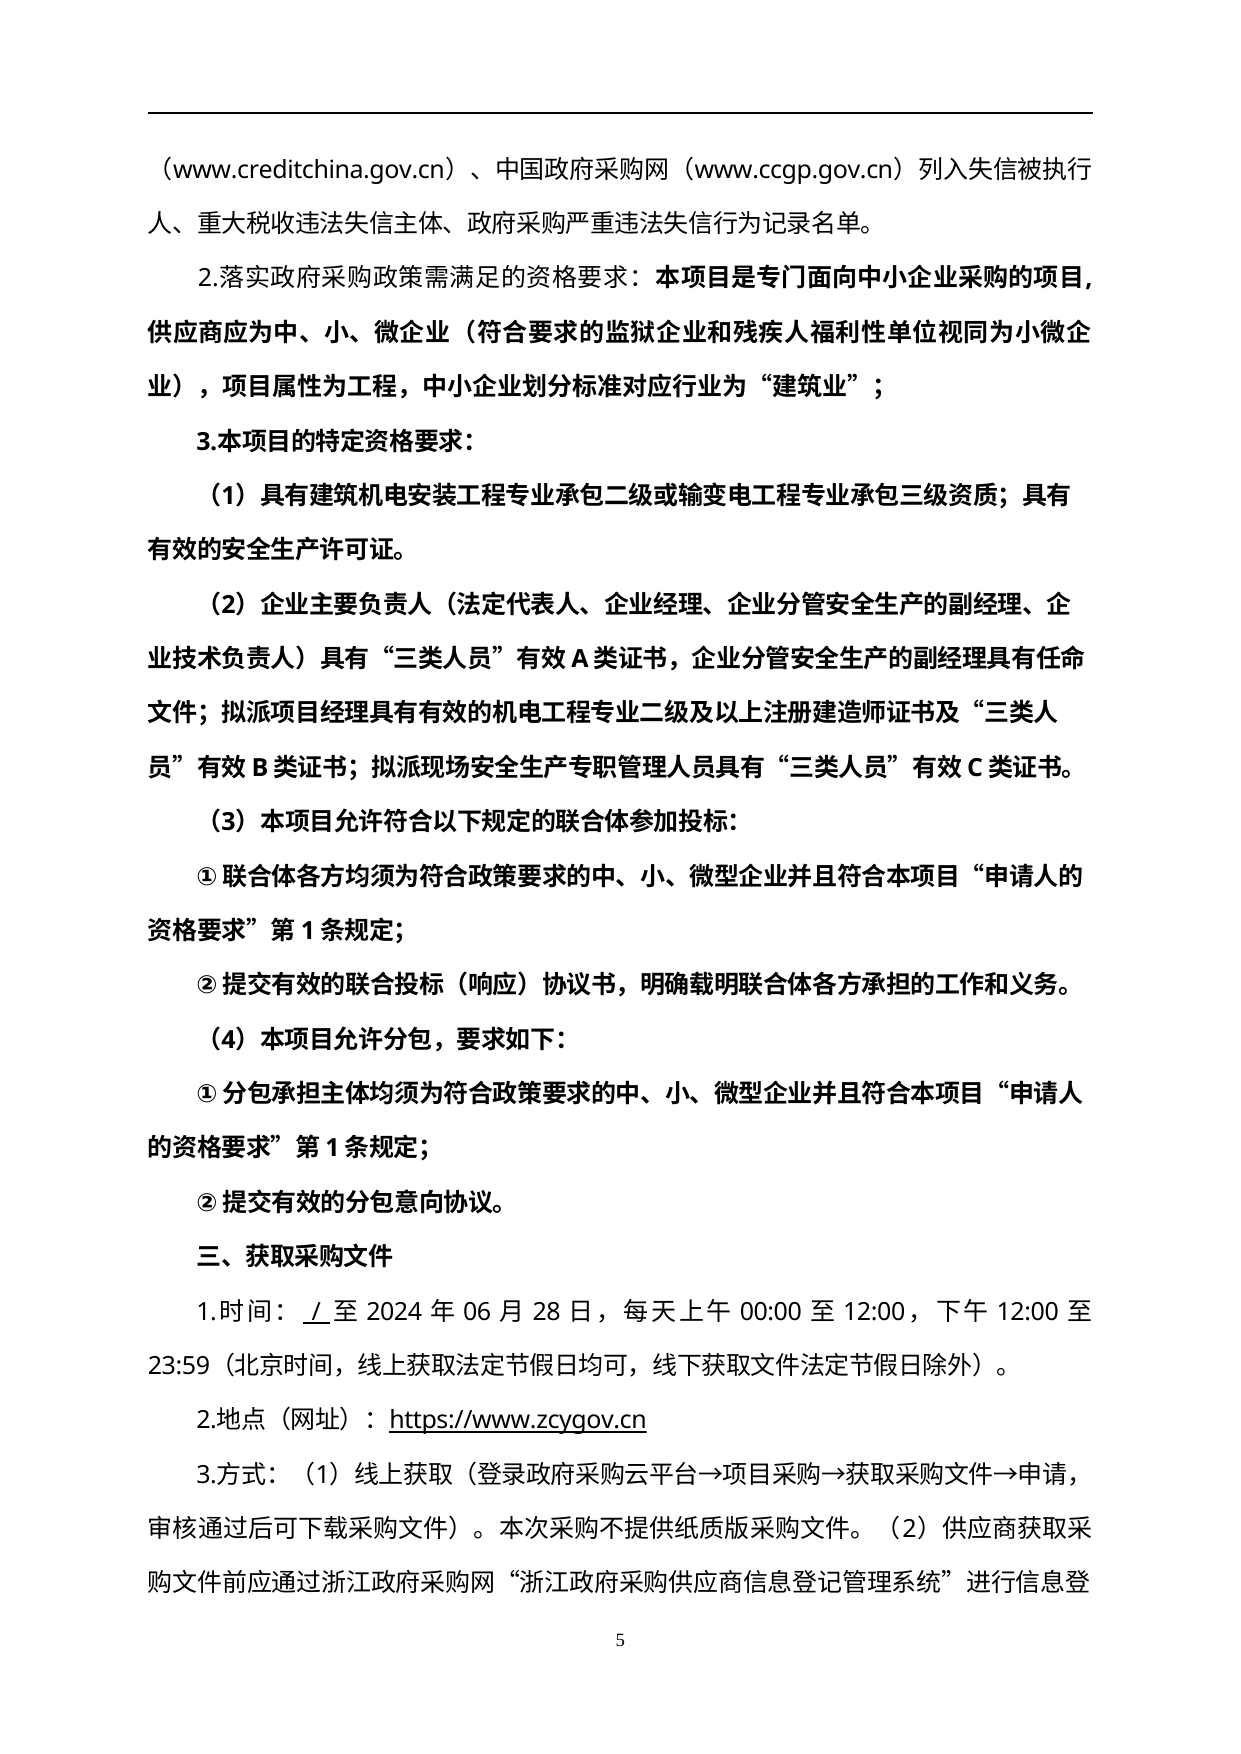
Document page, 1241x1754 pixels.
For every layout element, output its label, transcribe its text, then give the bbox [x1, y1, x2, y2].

text （4）本项目允许分包，要求如下： [148, 1019, 1093, 1055]
text ①分包承担主体均须为符合政策要求的中、小、微型企业并且符合本项目“申请人的资格要求”第1条规定； [148, 1073, 1093, 1164]
text （2）企业主要负责人（法定代表人、企业经理、企业分管安全生产的副经理、企业技术负责人）具有“三类人员”有效A类证书，企业分管安全生产的副经理具有任命文件；拟派项目经理具有有效的机电工程专业二级及以上注册建造师证书及“三类人员”有效B类证书；拟派现场安全生产专职管理人员具有“三类人员”有效C类证书。 [148, 584, 1093, 783]
text 2.地点（网址）：https://www.zcygov.cn [148, 1400, 1093, 1436]
text （1）具有建筑机电安装工程专业承包二级或输变电工程专业承包三级资质；具有有效的安全生产许可证。 [148, 475, 1093, 566]
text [148, 149, 1093, 240]
text 三、获取采购文件 [148, 1237, 1093, 1273]
text （3）本项目允许符合以下规定的联合体参加投标： [148, 802, 1093, 838]
text 3.本项目的特定资格要求： [148, 421, 1093, 457]
text ①联合体各方均须为符合政策要求的中、小、微型企业并且符合本项目“申请人的资格要求”第1条规定； [148, 856, 1093, 947]
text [148, 1454, 1093, 1599]
text ②提交有效的联合投标（响应）协议书，明确载明联合体各方承担的工作和义务。 [148, 965, 1093, 1001]
text 2.落实政府采购政策需满足的资格要求：本项目是专门面向中小企业采购的项目,供应商应为中、小、微企业（符合要求的监狱企业和残疾人福利性单位视同为小微企业），项目属性为工程，中小企业划分标准对应行业为“建筑业”； [148, 258, 1093, 403]
text ②提交有效的分包意向协议。 [148, 1182, 1093, 1218]
text 1.时间： / 至2024年06月28日，每天上午00:00至12:00，下午12:00至23:59（北京时间，线上获取法定节假日均可，线下获取文件法定节假日除外）。 [148, 1291, 1093, 1382]
